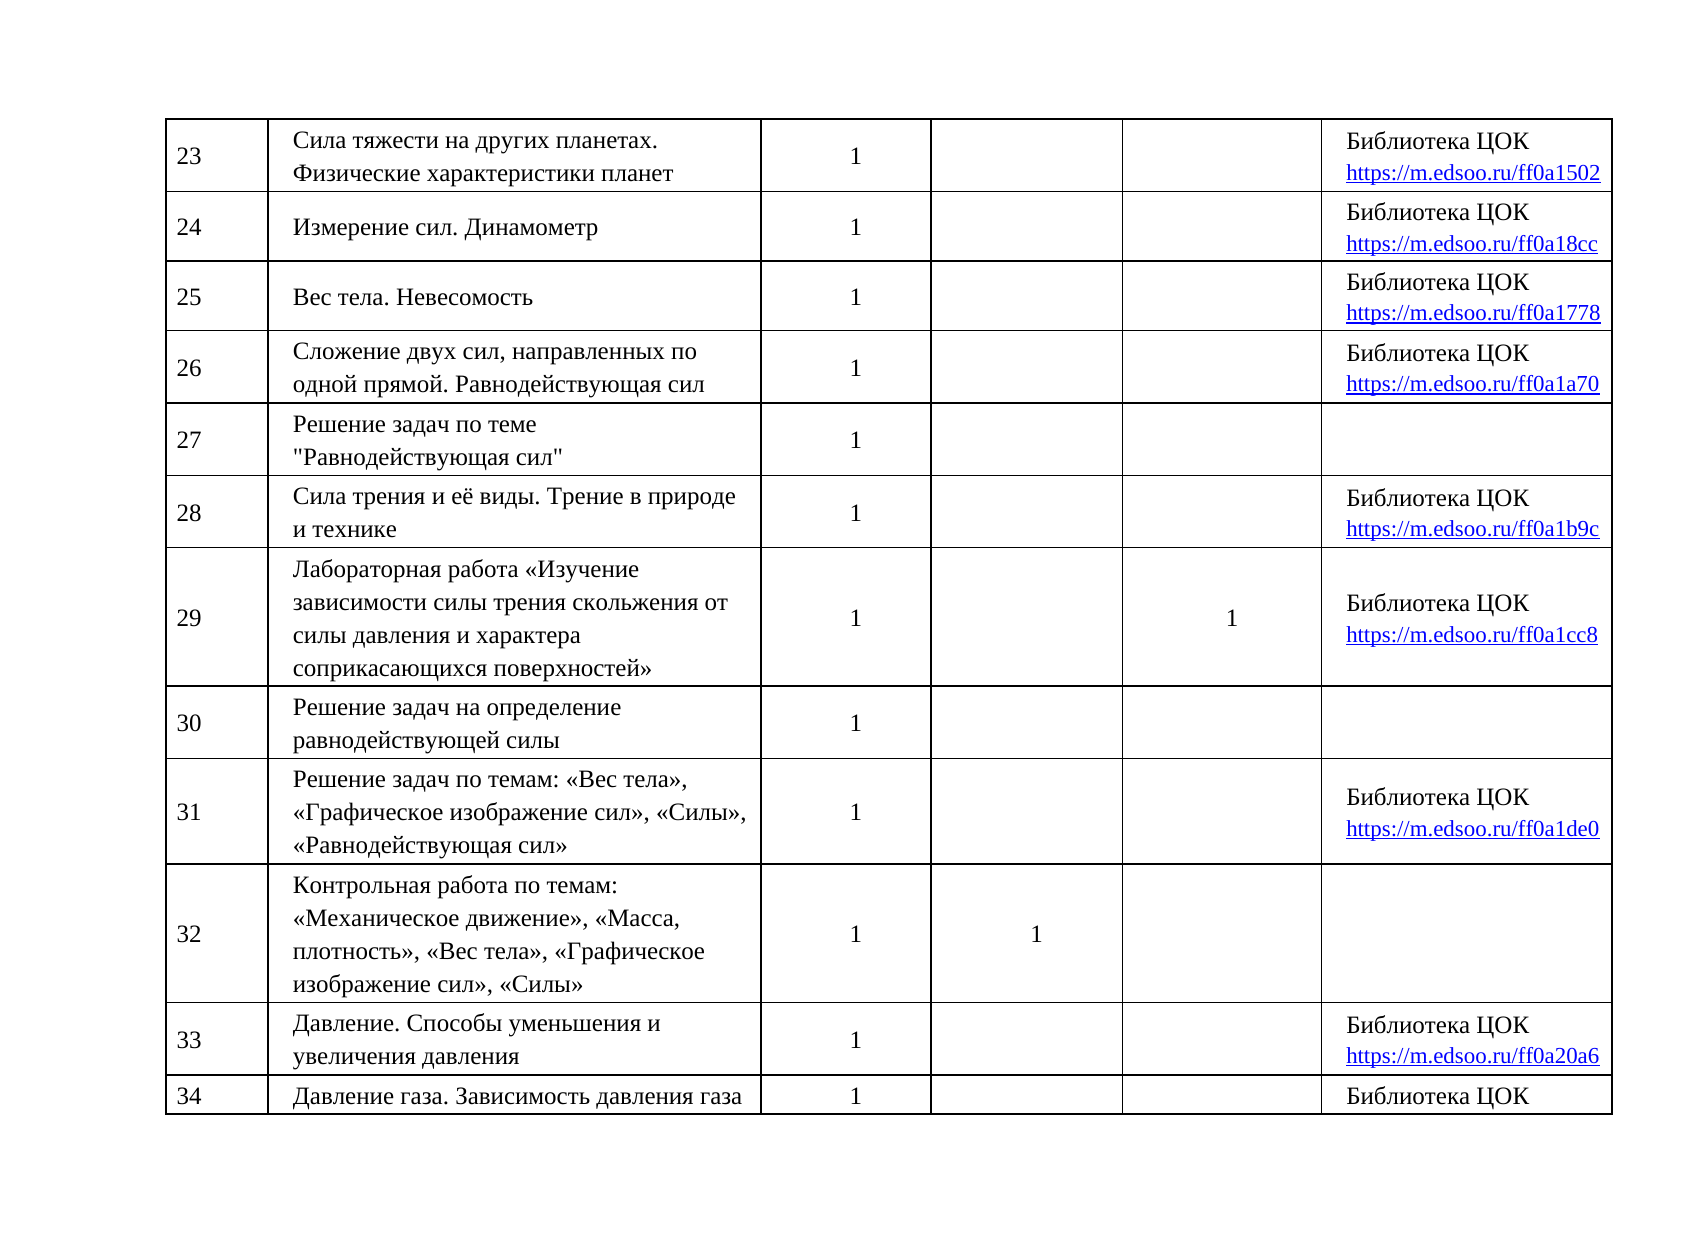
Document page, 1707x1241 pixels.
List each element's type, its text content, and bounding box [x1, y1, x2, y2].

table_cell [932, 120, 1122, 191]
table_cell 32 [167, 865, 267, 1002]
table_cell 1 [762, 548, 930, 685]
table_cell Библиотека ЦОК https://m.edsoo.ru/ff0a1502 [1322, 120, 1611, 191]
table_cell [1123, 331, 1321, 402]
table_cell 1 [762, 262, 930, 330]
table_cell 1 [1123, 548, 1321, 685]
table_cell Сила тяжести на других планетах. Физические характеристики планет [269, 120, 760, 191]
table_cell Библиотека ЦОК https://m.edsoo.ru/ff0a18cc [1322, 192, 1611, 260]
table_cell Библиотека ЦОК https://m.edsoo.ru/ff0a1cc8 [1322, 548, 1611, 685]
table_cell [269, 1076, 760, 1113]
table_cell [1322, 687, 1611, 758]
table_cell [1322, 1076, 1611, 1113]
table_cell 1 [762, 192, 930, 260]
table_cell 1 [762, 687, 930, 758]
table_cell [932, 476, 1122, 547]
table_cell [932, 687, 1122, 758]
table_cell [932, 759, 1122, 863]
table_cell 1 [762, 865, 930, 1002]
table_cell 1 [762, 759, 930, 863]
table_cell Библиотека ЦОК https://m.edsoo.ru/ff0a1a70 [1322, 331, 1611, 402]
table_cell 25 [167, 262, 267, 330]
table_cell [932, 1003, 1122, 1074]
table_cell [932, 1076, 1122, 1113]
table_cell Измерение сил. Динамометр [269, 192, 760, 260]
table_cell 1 [762, 476, 930, 547]
table_cell Давление. Способы уменьшения и увеличения давления [269, 1003, 760, 1074]
table_cell 1 [762, 1003, 930, 1074]
table_cell Контрольная работа по темам: «Механическое движение», «Масса, плотность», «Вес тела», «Графическое изображение сил», «Силы» [269, 865, 760, 1002]
table_cell 1 [762, 120, 930, 191]
table_cell 26 [167, 331, 267, 402]
table_cell [1123, 1076, 1321, 1113]
table_cell [932, 404, 1122, 474]
table_cell 33 [167, 1003, 267, 1074]
table_cell [1322, 404, 1611, 474]
table_cell Решение задач по теме "Равнодействующая сил" [269, 404, 760, 474]
table_cell [1123, 192, 1321, 260]
table_cell Библиотека ЦОК https://m.edsoo.ru/ff0a1de0 [1322, 759, 1611, 863]
table_cell 23 [167, 120, 267, 191]
table_cell 1 [762, 404, 930, 474]
table_cell Решение задач по темам: «Вес тела», «Графическое изображение сил», «Силы», «Равнодействующая сил» [269, 759, 760, 863]
table_cell [1123, 759, 1321, 863]
table_cell [1322, 865, 1611, 1002]
table_cell 28 [167, 476, 267, 547]
table_cell 27 [167, 404, 267, 474]
table_cell 1 [932, 865, 1122, 1002]
table_cell 1 [762, 331, 930, 402]
table_cell 1 [762, 1076, 930, 1113]
table_cell Лабораторная работа «Изучение зависимости силы трения скольжения от силы давления и характера соприкасающихся поверхностей» [269, 548, 760, 685]
table_cell Библиотека ЦОК https://m.edsoo.ru/ff0a1b9c [1322, 476, 1611, 547]
table_cell [1123, 1003, 1321, 1074]
table_cell [1123, 120, 1321, 191]
table_cell 24 [167, 192, 267, 260]
table_cell [1123, 865, 1321, 1002]
table_cell [932, 331, 1122, 402]
table_cell [1123, 404, 1321, 474]
table_cell 31 [167, 759, 267, 863]
table_cell Библиотека ЦОК https://m.edsoo.ru/ff0a20a6 [1322, 1003, 1611, 1074]
table_cell [1123, 687, 1321, 758]
table_cell [932, 548, 1122, 685]
table_cell 34 [167, 1076, 267, 1113]
table_cell [1123, 262, 1321, 330]
table_cell Вес тела. Невесомость [269, 262, 760, 330]
table_cell Библиотека ЦОК https://m.edsoo.ru/ff0a1778 [1322, 262, 1611, 330]
table_cell 29 [167, 548, 267, 685]
table_cell Сила трения и её виды. Трение в природе и технике [269, 476, 760, 547]
table_cell Решение задач на определение равнодействующей силы [269, 687, 760, 758]
table_cell Сложение двух сил, направленных по одной прямой. Равнодействующая сил [269, 331, 760, 402]
table_cell [1123, 476, 1321, 547]
table_cell 30 [167, 687, 267, 758]
table_cell [932, 192, 1122, 260]
table_cell [932, 262, 1122, 330]
